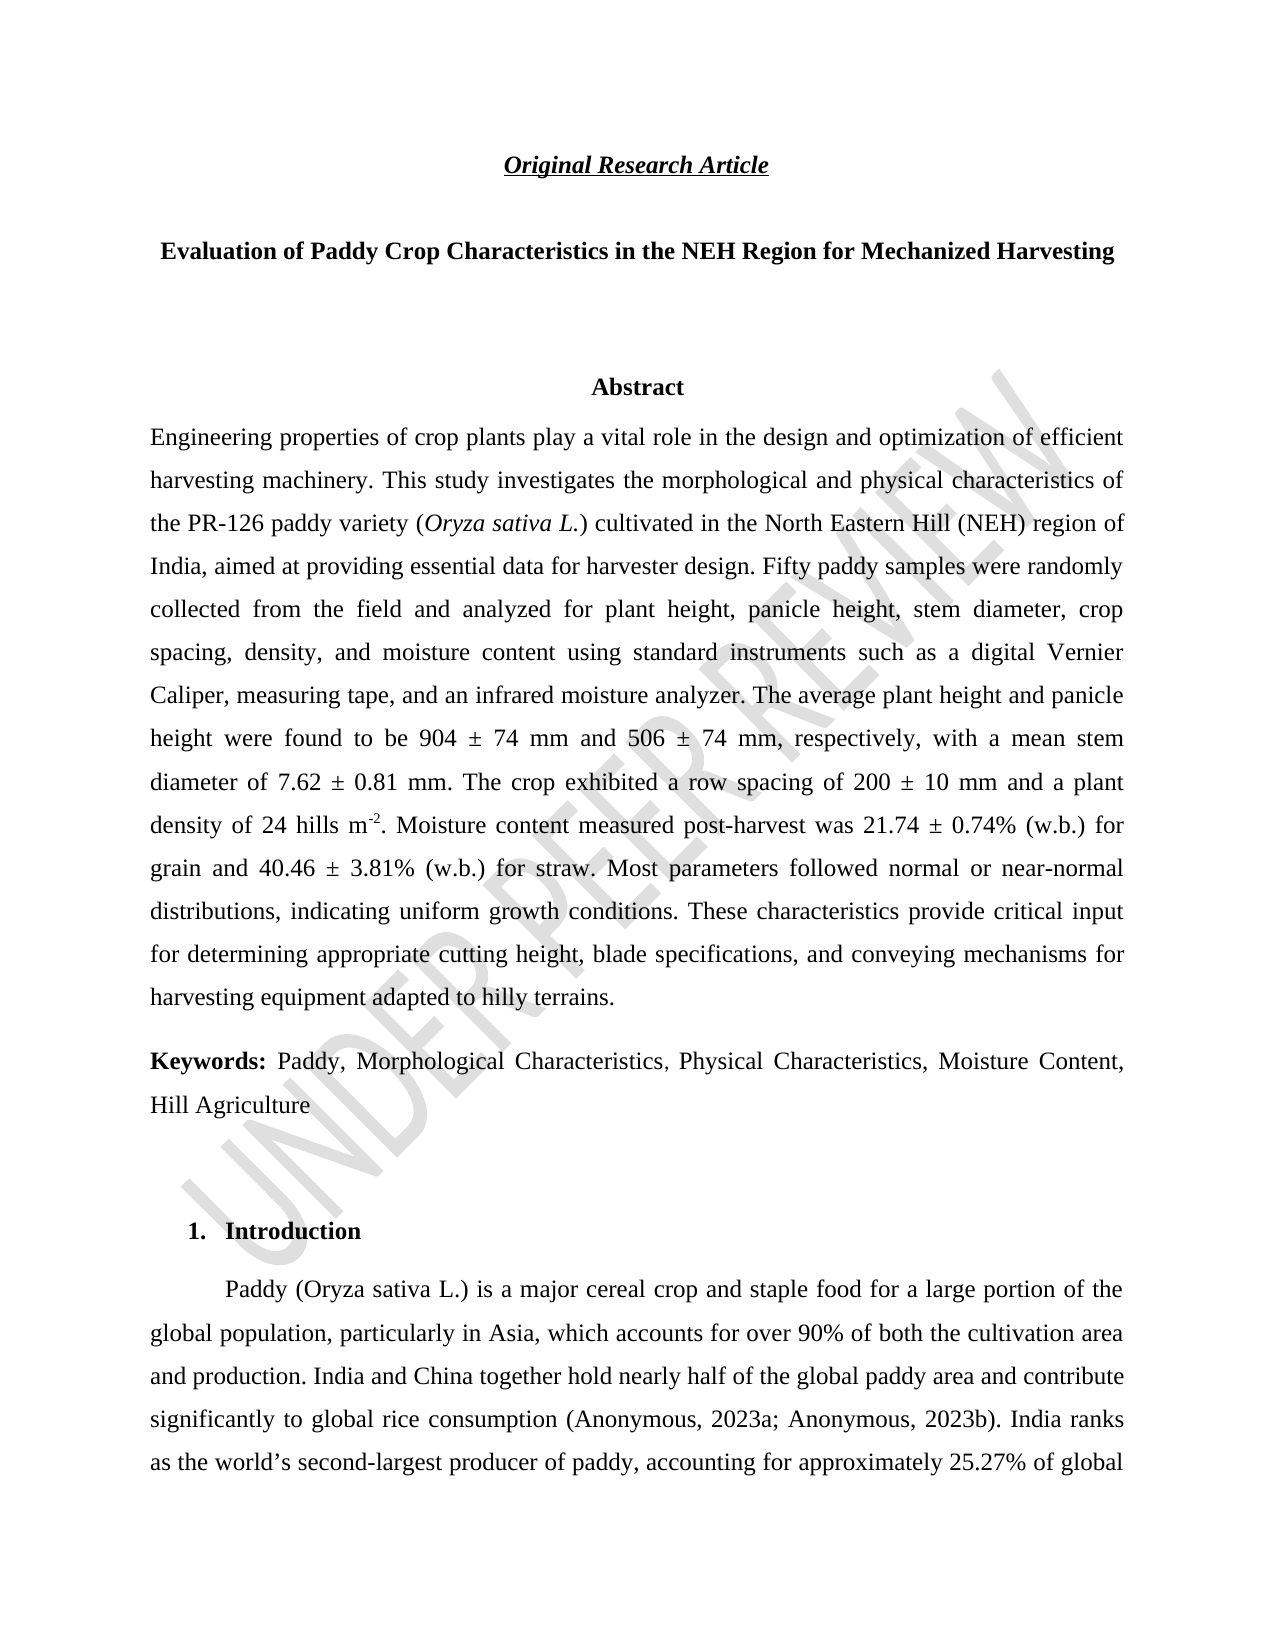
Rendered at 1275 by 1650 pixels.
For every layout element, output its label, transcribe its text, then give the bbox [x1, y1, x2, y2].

text Original Research Article [150, 150, 1125, 179]
text Engineering properties of crop plants play a vital role in the design and optimization of efficient harvesting machinery. This study investigates the morphological and physical characteristics of the PR-126 paddy variety (Oryza sativa L.) cultivated in the North Eastern Hill (NEH) region of India, aimed at providing essential data for harvester design. Fifty paddy samples were randomly collected from the field and analyzed for plant height, panicle height, stem diameter, crop spacing, density, and moisture content using standard instruments such as a digital Vernier Caliper, measuring tape, and an infrared moisture analyzer. The average plant height and panicle height were found to be 904 ± 74 mm and 506 ± 74 mm, respectively, with a mean stem diameter of 7.62 ± 0.81 mm. The crop exhibited a row spacing of 200 ± 10 mm and a plant density of 24 hills m-2. Moisture content measured post-harvest was 21.74 ± 0.74% (w.b.) for grain and 40.46 ± 3.81% (w.b.) for straw. Most parameters followed normal or near-normal distributions, indicating uniform growth conditions. These characteristics provide critical input for determining appropriate cutting height, blade specifications, and conveying mechanisms for harvesting equipment adapted to hilly terrains. [150, 422, 1125, 1011]
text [150, 1274, 1125, 1476]
list Introduction [187, 1216, 1125, 1245]
text Abstract [150, 372, 1125, 401]
text Evaluation of Paddy Crop Characteristics in the NEH Region for Mechanized Harvesting [150, 236, 1125, 265]
text Keywords: Paddy, Morphological Characteristics, Physical Characteristics, Moisture Content, Hill Agriculture [150, 1046, 1125, 1118]
